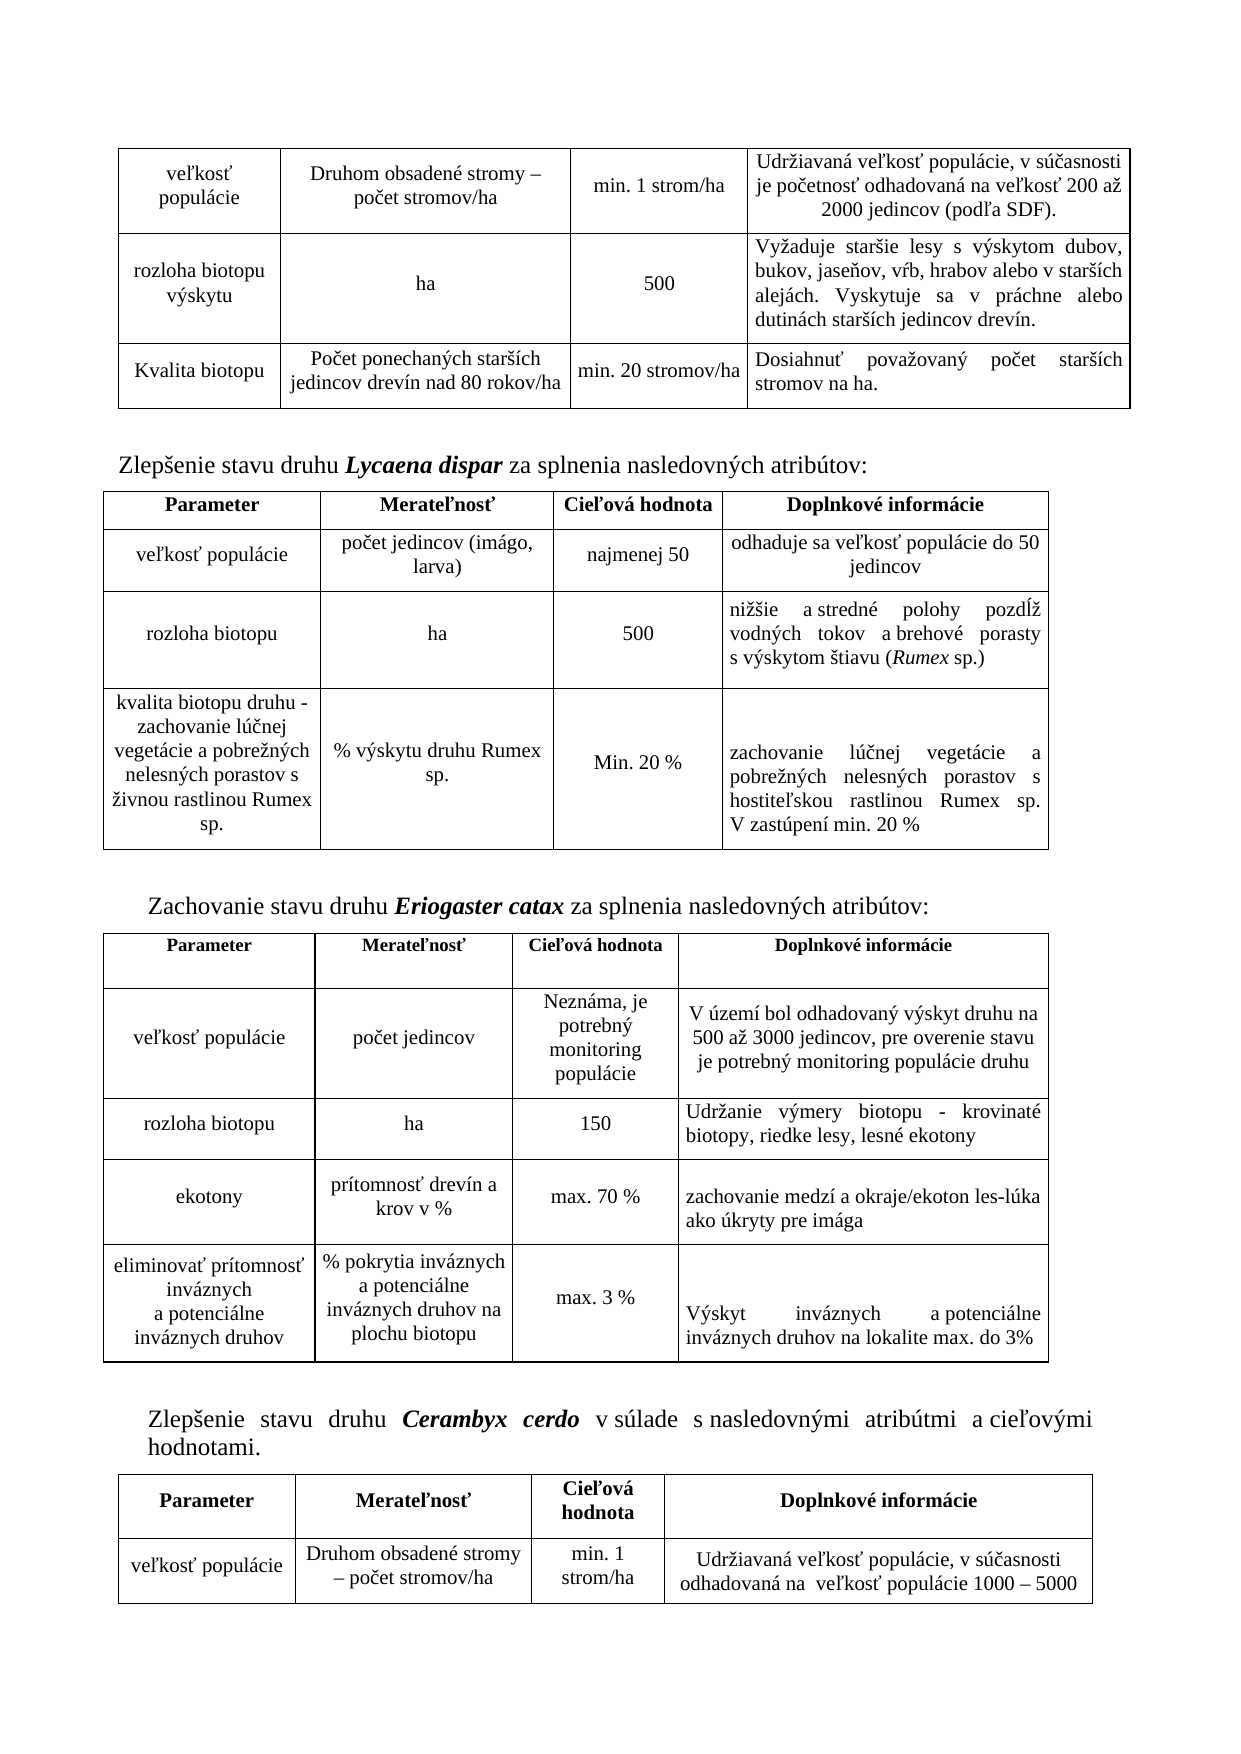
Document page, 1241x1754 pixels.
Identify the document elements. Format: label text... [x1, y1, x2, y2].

table_header Parameter [104, 934, 314, 988]
table_cell nižšie a stredné polohy pozdĺž vodných tokov a brehové porasty s výskytom štiavu (Rumex sp.) [723, 592, 1048, 687]
table_cell min. 1 strom/ha [532, 1539, 664, 1603]
table_cell prítomnosť drevín a krov v % [316, 1160, 512, 1244]
table_header Cieľová hodnota [554, 492, 722, 529]
table_header Doplnkové informácie [665, 1475, 1092, 1538]
table_header Merateľnosť [321, 492, 553, 529]
table_cell eliminovať prítomnosť inváznych a potenciálne inváznych druhov [104, 1245, 314, 1361]
table_cell veľkosť populácie [119, 1539, 295, 1603]
table_header Merateľnosť [316, 934, 512, 988]
table_cell min. 1 strom/ha [571, 149, 747, 233]
table_header Doplnkové informácie [679, 934, 1048, 988]
table_cell rozloha biotopu výskytu [119, 234, 280, 343]
table_cell Druhom obsadené stromy – počet stromov/ha [281, 149, 570, 233]
table_cell počet jedincov [316, 989, 512, 1097]
table_cell Výskyt inváznych a potenciálne inváznych druhov na lokalite max. do 3% [679, 1245, 1048, 1361]
table_cell Udržanie výmery biotopu - krovinaté biotopy, riedke lesy, lesné ekotony [679, 1099, 1048, 1159]
table_cell Počet ponechaných starších jedincov drevín nad 80 rokov/ha [281, 344, 570, 408]
table_cell veľkosť populácie [119, 149, 280, 233]
table_cell počet jedincov (imágo, larva) [321, 530, 553, 591]
table_cell veľkosť populácie [104, 989, 314, 1097]
table_cell max. 3 % [513, 1245, 678, 1361]
table_header Cieľová hodnota [513, 934, 678, 988]
table_cell max. 70 % [513, 1160, 678, 1244]
table_cell 500 [571, 234, 747, 343]
table_cell zachovanie medzí a okraje/ekoton les-lúka ako úkryty pre imága [679, 1160, 1048, 1244]
table_cell 500 [554, 592, 722, 687]
table_cell kvalita biotopu druhu - zachovanie lúčnej vegetácie a pobrežných nelesných porastov s živnou rastlinou Rumex sp. [104, 689, 320, 849]
table_header Parameter [119, 1475, 295, 1538]
table_cell rozloha biotopu [104, 592, 320, 687]
table_cell V území bol odhadovaný výskyt druhu na 500 až 3000 jedincov, pre overenie stavu je potrebný monitoring populácie druhu [679, 989, 1048, 1097]
table_cell % pokrytia inváznych a potenciálne inváznych druhov na plochu biotopu [316, 1245, 512, 1361]
table_header Doplnkové informácie [723, 492, 1048, 529]
table_cell Min. 20 % [554, 689, 722, 849]
table_header Merateľnosť [296, 1475, 531, 1538]
text Zlepšenie stavu druhu Cerambyx cerdo v súlade s nasledovnými atribútmi a cieľovými hodnotami. [148, 1404, 1093, 1461]
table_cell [665, 1539, 1092, 1603]
table_header Cieľová hodnota [532, 1475, 664, 1538]
table_cell % výskytu druhu Rumex sp. [321, 689, 553, 849]
table_cell veľkosť populácie [104, 530, 320, 591]
table_cell odhaduje sa veľkosť populácie do 50 jedincov [723, 530, 1048, 591]
table_cell ha [321, 592, 553, 687]
table_cell 150 [513, 1099, 678, 1159]
table_cell Dosiahnuť považovaný počet starších stromov na ha. [748, 344, 1129, 408]
table_cell zachovanie lúčnej vegetácie a pobrežných nelesných porastov s hostiteľskou rastlinou Rumex sp. V zastúpení min. 20 % [723, 689, 1048, 849]
table_cell Udržiavaná veľkosť populácie, v súčasnosti je početnosť odhadovaná na veľkosť 200 až 2000 jedincov (podľa SDF). [748, 149, 1129, 233]
text Zachovanie stavu druhu Eriogaster catax za splnenia nasledovných atribútov: [148, 891, 1093, 920]
text Zlepšenie stavu druhu Lycaena dispar za splnenia nasledovných atribútov: [118, 450, 1093, 479]
table_cell Neznáma, je potrebný monitoring populácie [513, 989, 678, 1097]
table_cell min. 20 stromov/ha [571, 344, 747, 408]
table_cell najmenej 50 [554, 530, 722, 591]
table_cell Vyžaduje staršie lesy s výskytom dubov, bukov, jaseňov, vŕb, hrabov alebo v starších alejách. Vyskytuje sa v práchne alebo dutinách starších jedincov drevín. [748, 234, 1129, 343]
table_cell ha [316, 1099, 512, 1159]
table_header Parameter [104, 492, 320, 529]
table_cell ha [281, 234, 570, 343]
table_cell rozloha biotopu [104, 1099, 314, 1159]
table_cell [296, 1539, 531, 1603]
table_cell ekotony [104, 1160, 314, 1244]
table_cell Kvalita biotopu [119, 344, 280, 408]
